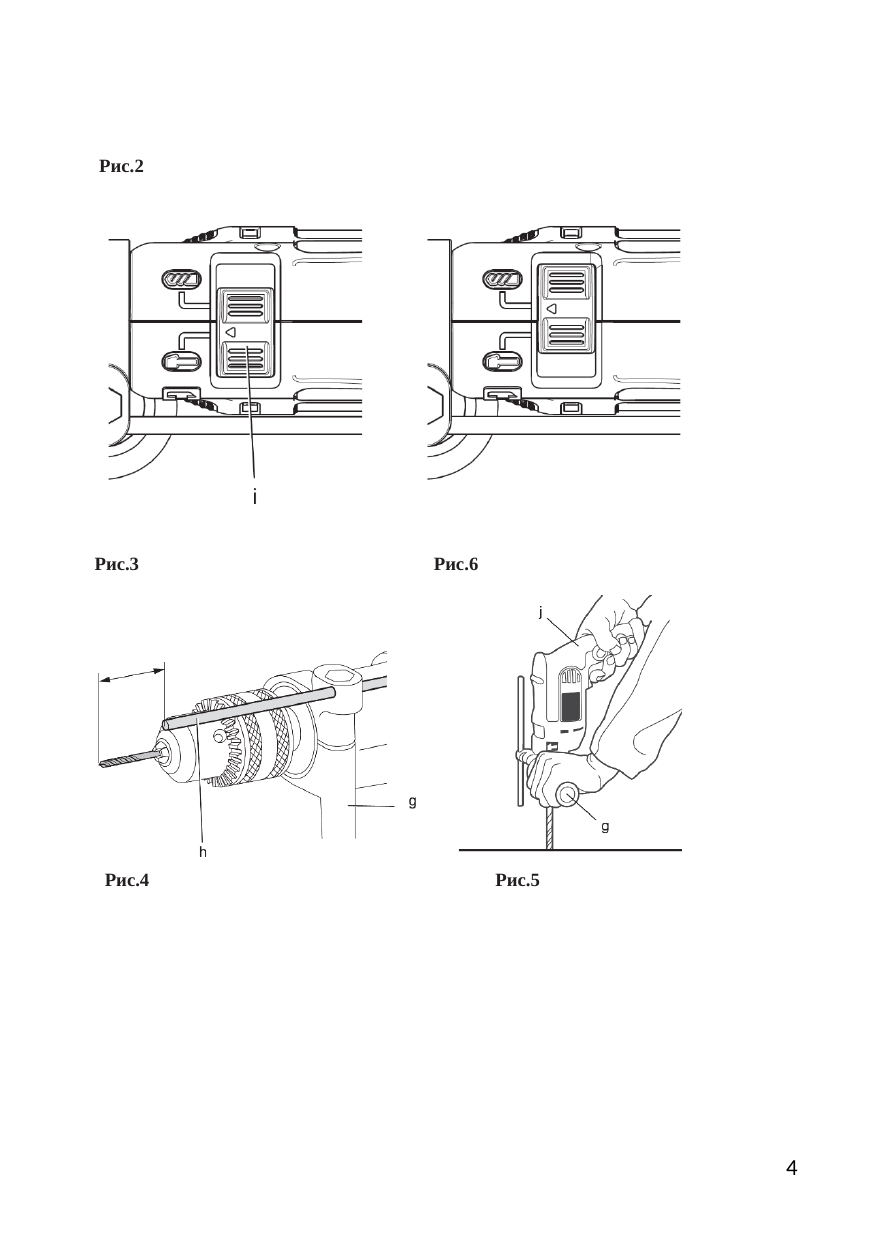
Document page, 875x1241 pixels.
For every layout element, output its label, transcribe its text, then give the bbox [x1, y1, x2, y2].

text Рис.3 Рис.6 [94, 553, 797, 575]
picture [94, 217, 694, 512]
text Рис.2 [94, 155, 797, 176]
picture [458, 595, 684, 854]
text Рис.4 Рис.5 [104, 869, 797, 891]
picture [94, 647, 420, 860]
